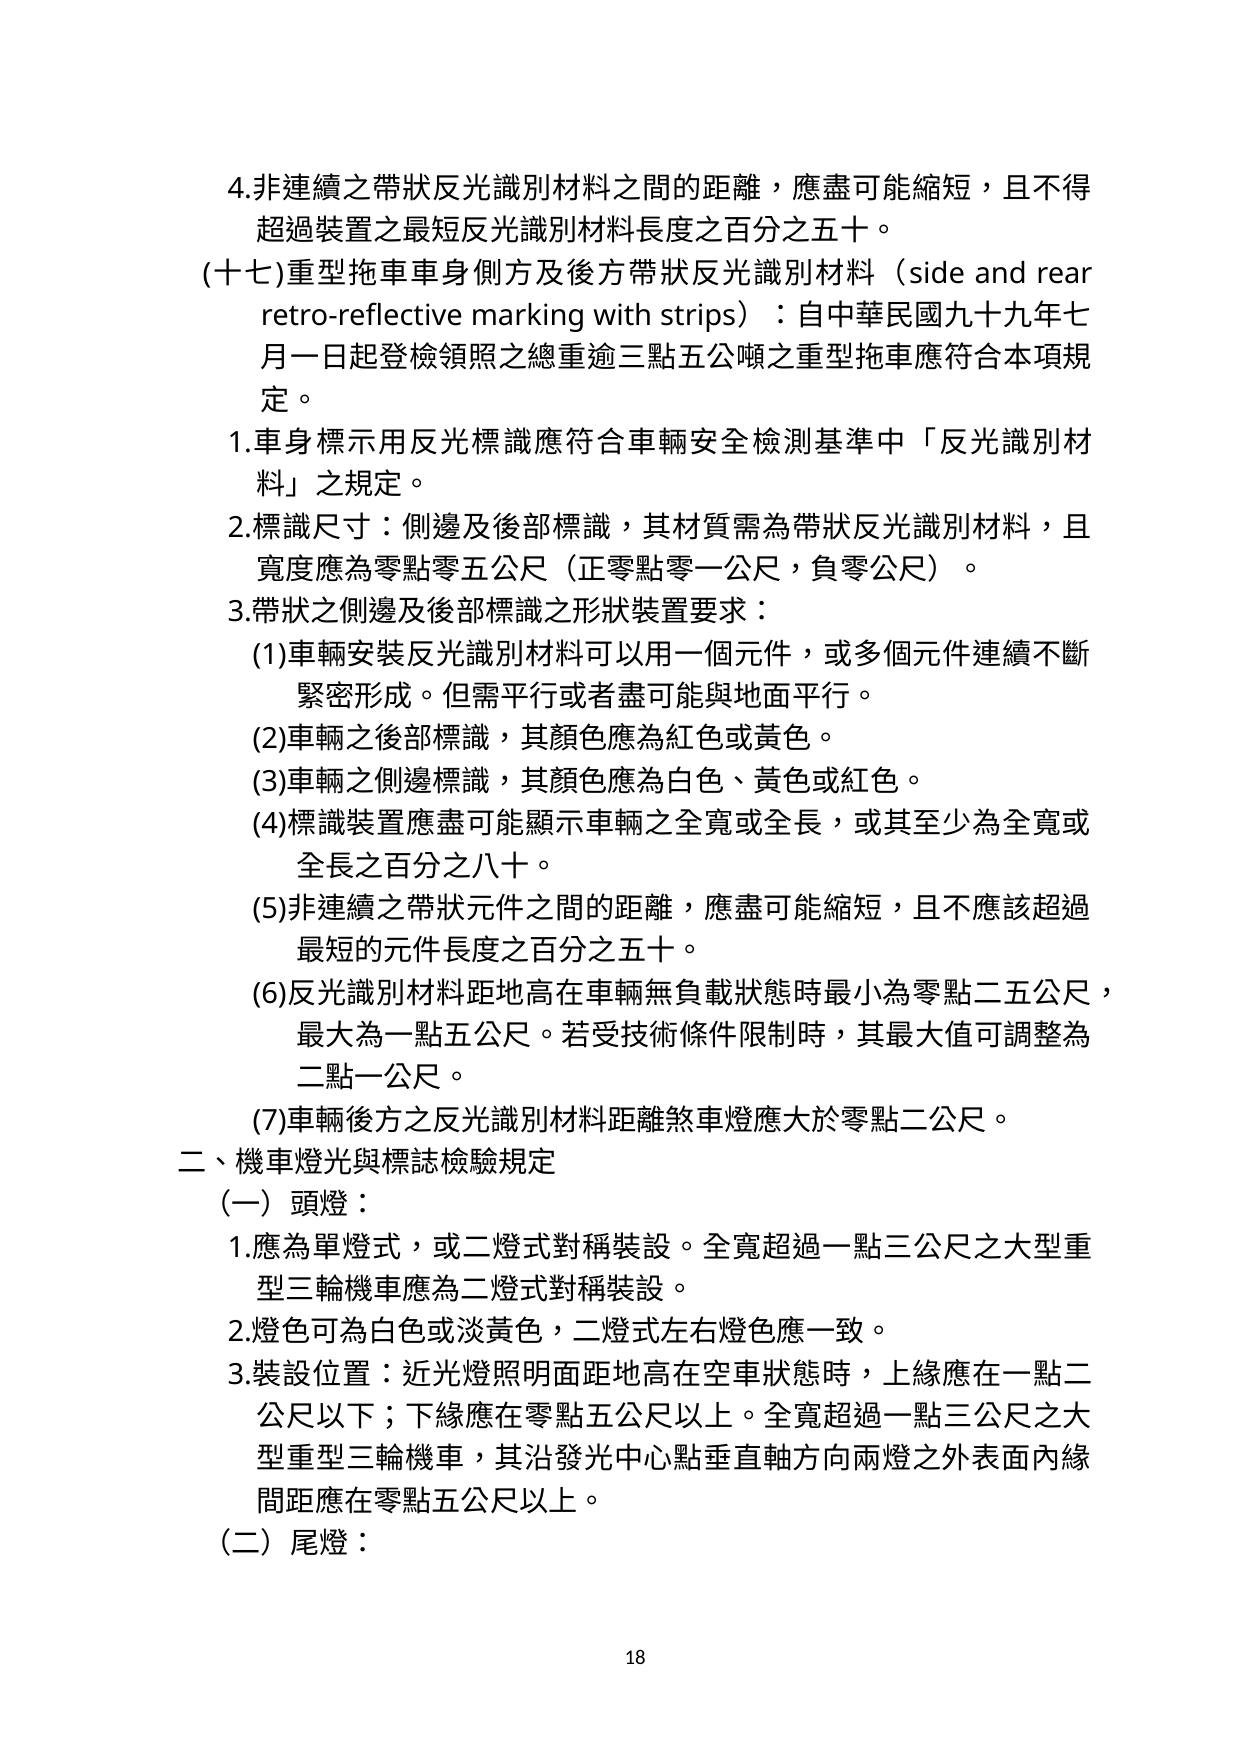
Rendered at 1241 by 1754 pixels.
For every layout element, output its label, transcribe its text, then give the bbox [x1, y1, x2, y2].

text (7)車輛後方之反光識別材料距離煞車燈應大於零點二公尺。 [252, 1096, 1092, 1138]
text （二）尾燈： [202, 1519, 1092, 1562]
text 3.帶狀之側邊及後部標識之形狀裝置要求： [227, 588, 1092, 630]
text 2.標識尺寸：側邊及後部標識，其材質需為帶狀反光識別材料，且寬度應為零點零五公尺（正零點零一公尺，負零公尺）。 [227, 503, 1092, 588]
text 二、機車燈光與標誌檢驗規定 [177, 1138, 1092, 1181]
text (3)車輛之側邊標識，其顏色應為白色、黃色或紅色。 [252, 757, 1092, 800]
text (4)標識裝置應盡可能顯示車輛之全寬或全長，或其至少為全寬或全長之百分之八十。 [252, 800, 1092, 884]
text (6)反光識別材料距地高在車輛無負載狀態時最小為零點二五公尺，最大為一點五公尺。若受技術條件限制時，其最大值可調整為二點一公尺。 [252, 969, 1092, 1096]
text （一）頭燈： [202, 1181, 1092, 1223]
text 4.非連續之帶狀反光識別材料之間的距離，應盡可能縮短，且不得超過裝置之最短反光識別材料長度之百分之五十。 [227, 164, 1092, 249]
text (十七)重型拖車車身側方及後方帶狀反光識別材料（side and rear retro-reflective marking with strips）：自中華民國九十九年七月一日起登檢領照之總重逾三點五公噸之重型拖車應符合本項規定。 [202, 249, 1092, 418]
text 1.應為單燈式，或二燈式對稱裝設。全寬超過一點三公尺之大型重型三輪機車應為二燈式對稱裝設。 [227, 1223, 1092, 1308]
text 1.車身標示用反光標識應符合車輛安全檢測基準中「反光識別材料」之規定。 [227, 418, 1092, 503]
text 3.裝設位置：近光燈照明面距地高在空車狀態時，上緣應在一點二公尺以下；下緣應在零點五公尺以上。全寬超過一點三公尺之大型重型三輪機車，其沿發光中心點垂直軸方向兩燈之外表面內緣間距應在零點五公尺以上。 [227, 1350, 1092, 1519]
text (2)車輛之後部標識，其顏色應為紅色或黃色。 [252, 715, 1092, 757]
text 2.燈色可為白色或淡黃色，二燈式左右燈色應一致。 [227, 1308, 1092, 1350]
text (5)非連續之帶狀元件之間的距離，應盡可能縮短，且不應該超過最短的元件長度之百分之五十。 [252, 884, 1092, 969]
text (1)車輛安裝反光識別材料可以用一個元件，或多個元件連續不斷緊密形成。但需平行或者盡可能與地面平行。 [252, 630, 1092, 715]
